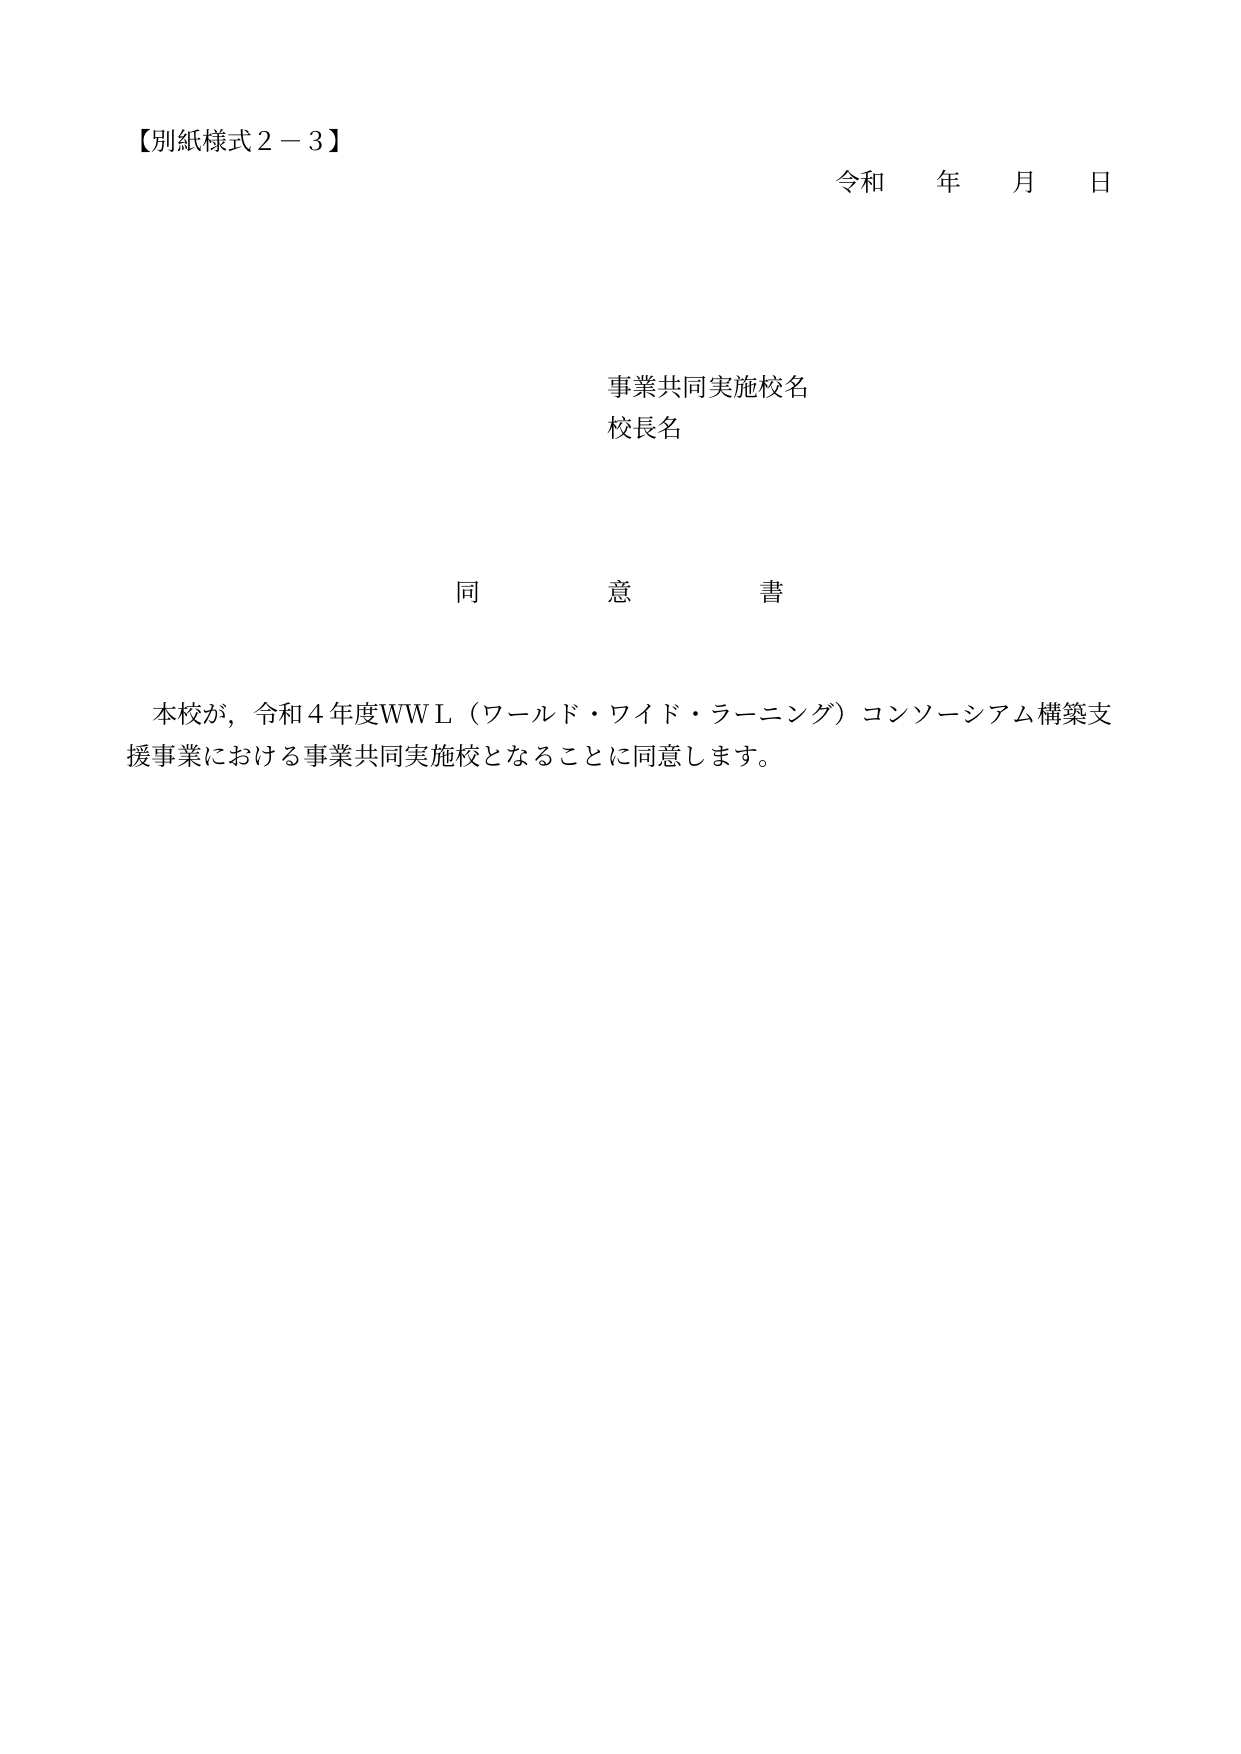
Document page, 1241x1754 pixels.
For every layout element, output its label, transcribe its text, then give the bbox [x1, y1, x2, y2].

text 本校が，令和４年度ＷＷＬ（ワールド・ワイド・ラーニング）コンソーシアム構築支援事業における事業共同実施校となることに同意します。 [126, 693, 1114, 774]
text 校長名 [126, 406, 1114, 447]
text 同 意 書 [126, 570, 1114, 611]
text 【別紙様式２－３】 [126, 119, 1114, 161]
text 令和 年 月 日 [126, 161, 1114, 201]
text 事業共同実施校名 [126, 365, 1114, 406]
